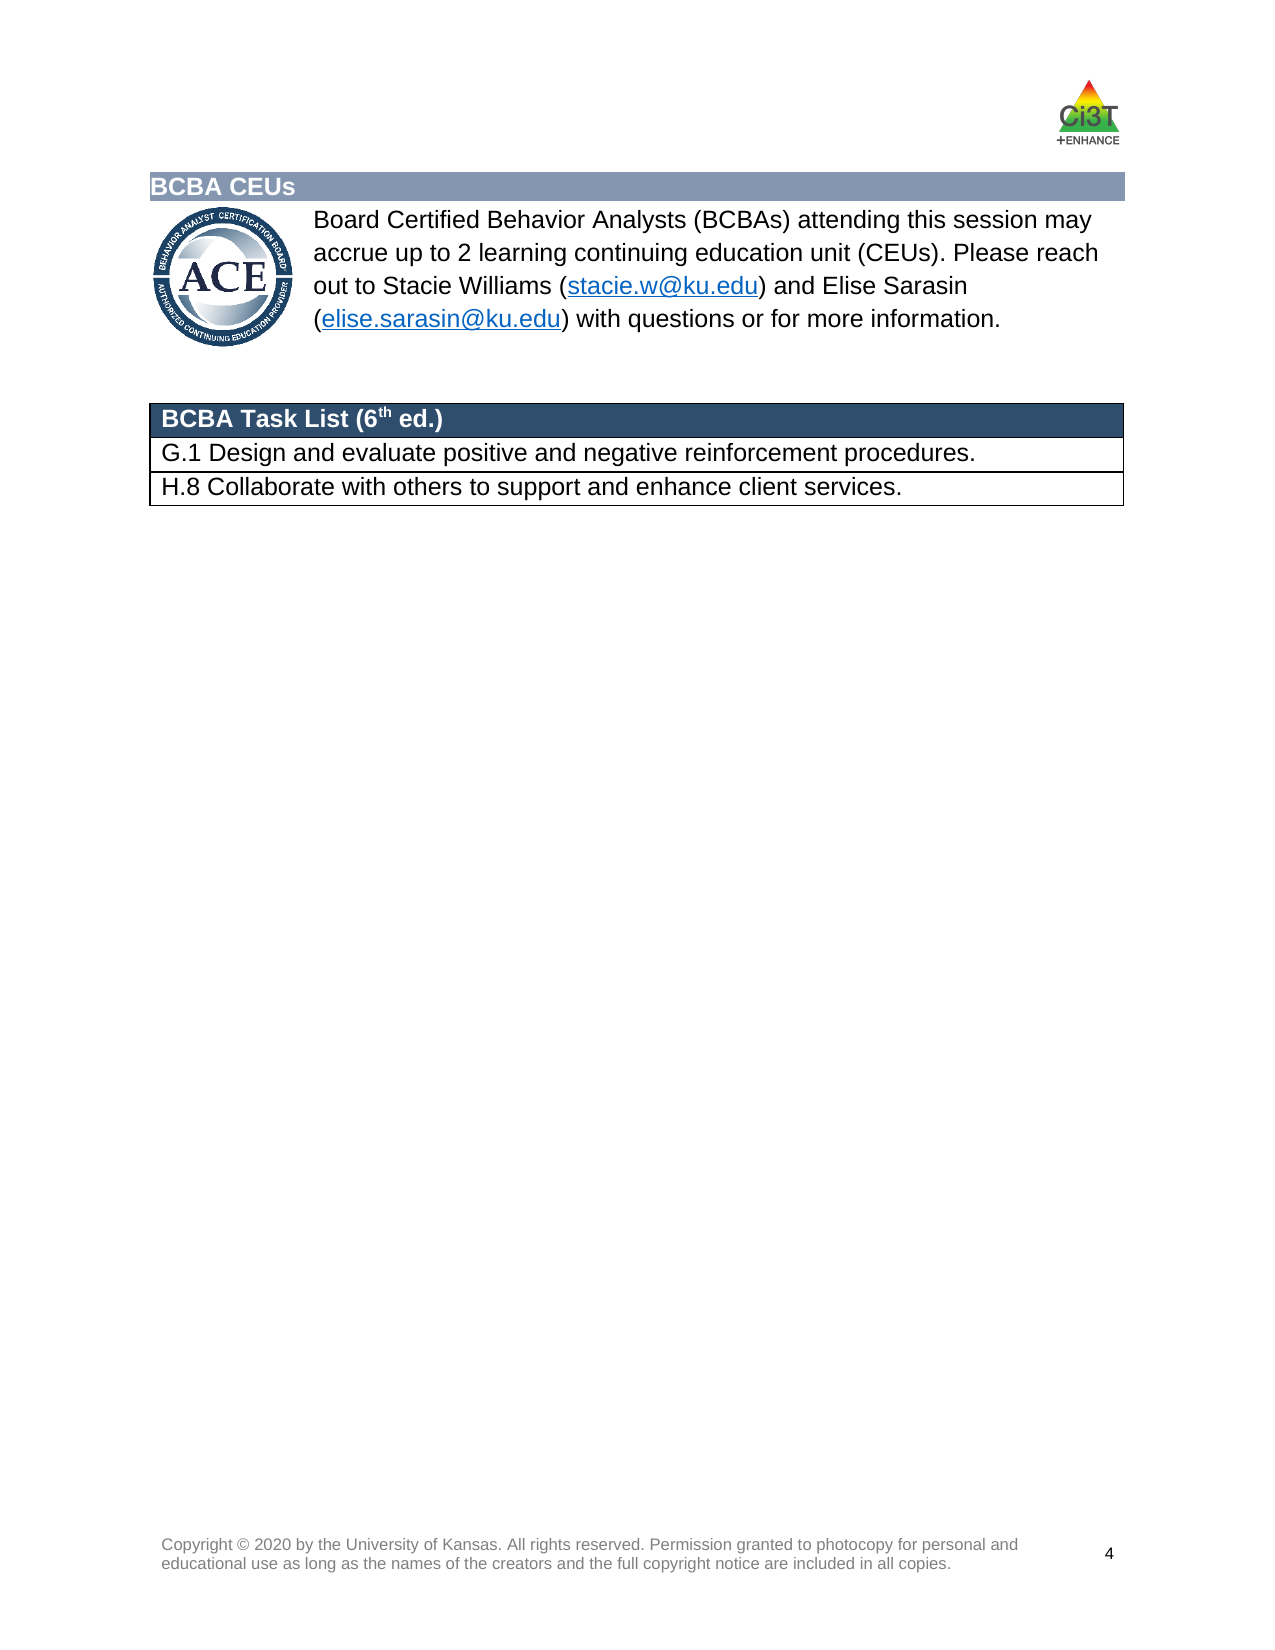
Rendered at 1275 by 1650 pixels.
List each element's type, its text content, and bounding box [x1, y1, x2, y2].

text Board Certified Behavior Analysts (BCBAs) attending this session may accrue up to 2 learning continuing education unit (CEUs). Please reach out to Stacie Williams (stacie.w@ku.edu) and Elise Sarasin (elise.sarasin@ku.edu) with questions or for more information. [295, 205, 1125, 333]
picture [1050, 75, 1125, 150]
table_cell H.8 Collaborate with others to support and enhance client services. [151, 473, 1123, 505]
table_header BCBA Task List (6th ed.) [151, 404, 1123, 437]
table_cell G.1 Design and evaluate positive and negative reinforcement procedures. [151, 438, 1123, 471]
subtitle BCBA CEUs [150, 172, 1125, 201]
picture [150, 204, 295, 349]
